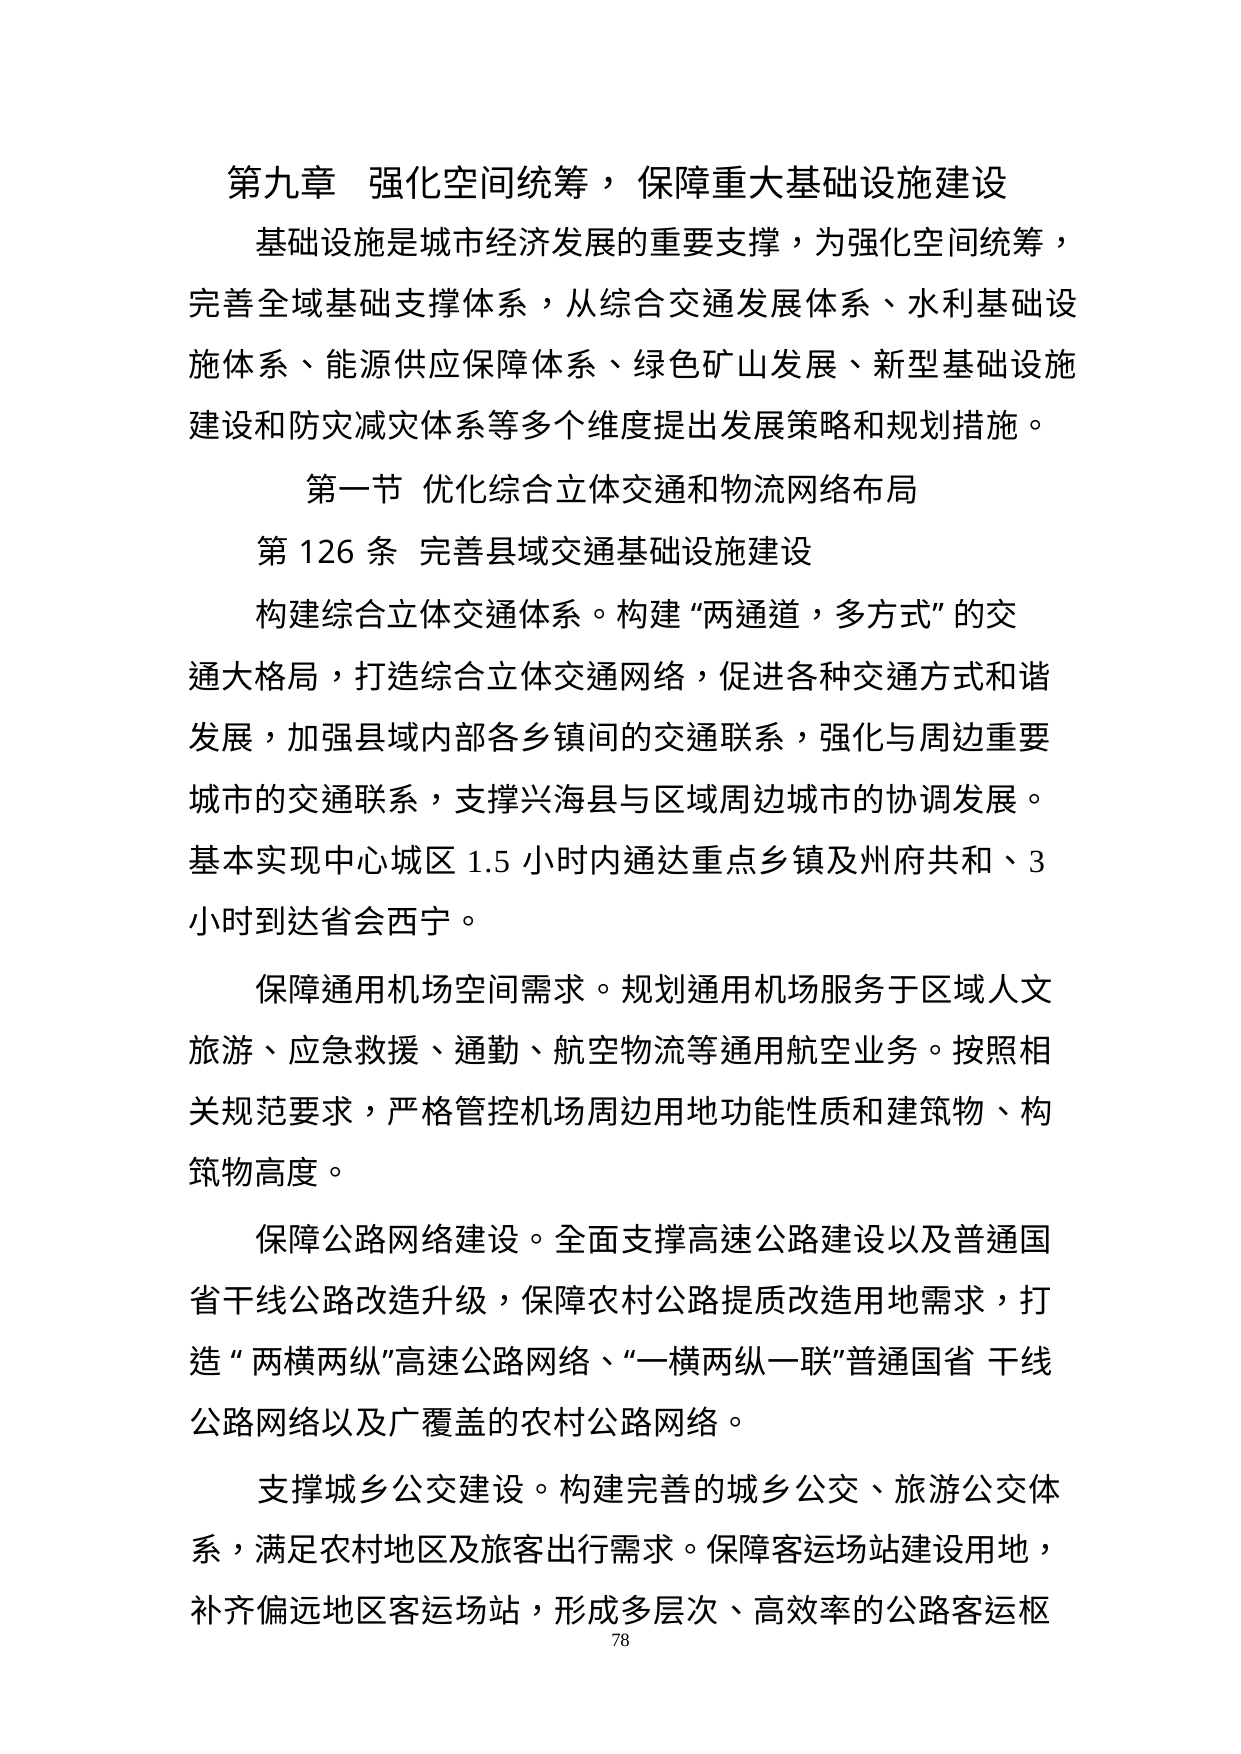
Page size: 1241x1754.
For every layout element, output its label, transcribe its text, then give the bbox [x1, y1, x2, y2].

text 保障通用机场空间需求。规划通用机场服务于区域人文 旅游、应急救援、通勤、航空物流等通用航空业务。按照相 关规范要求，严格管控机场周边用地功能性质和建筑物、构 筑物高度。 [188, 967, 1053, 1194]
text 保障公路网络建设。全面支撑高速公路建设以及普通国 省干线公路改造升级，保障农村公路提质改造用地需求，打 造 “ 两横两纵”高速公路网络、“一横两纵一联”普通国省 干线公路网络以及广覆盖的农村公路网络。 [189, 1216, 1053, 1443]
text 第一节 优化综合立体交通和物流网络布局 [305, 469, 1078, 510]
text 第九章 强化空间统筹， 保障重大基础设施建设 [226, 166, 1078, 204]
text 第 126 条 完善县域交通基础设施建设 [256, 531, 1078, 571]
text 支撑城乡公交建设。构建完善的城乡公交、旅游公交体 系，满足农村地区及旅客出行需求。保障客运场站建设用地， 补齐偏远地区客运场站，形成多层次、高效率的公路客运枢 [190, 1467, 1061, 1632]
text 构建综合立体交通体系。构建 “两通道，多方式” 的交 通大格局，打造综合立体交通网络，促进各种交通方式和谐 发展，加强县域内部各乡镇间的交通联系，强化与周边重要 城市的交通联系，支撑兴海县与区域周边城市的协调发展。 基本实现中心城区 1.5 小时内通达重点乡镇及州府共和、3 小时到达省会西宁。 [188, 592, 1053, 943]
text 基础设施是城市经济发展的重要支撑，为强化空间统筹， 完善全域基础支撑体系，从综合交通发展体系、水利基础设 施体系、能源供应保障体系、绿色矿山发展、新型基础设施 建设和防灾减灾体系等多个维度提出发展策略和规划措施。 [188, 219, 1078, 447]
